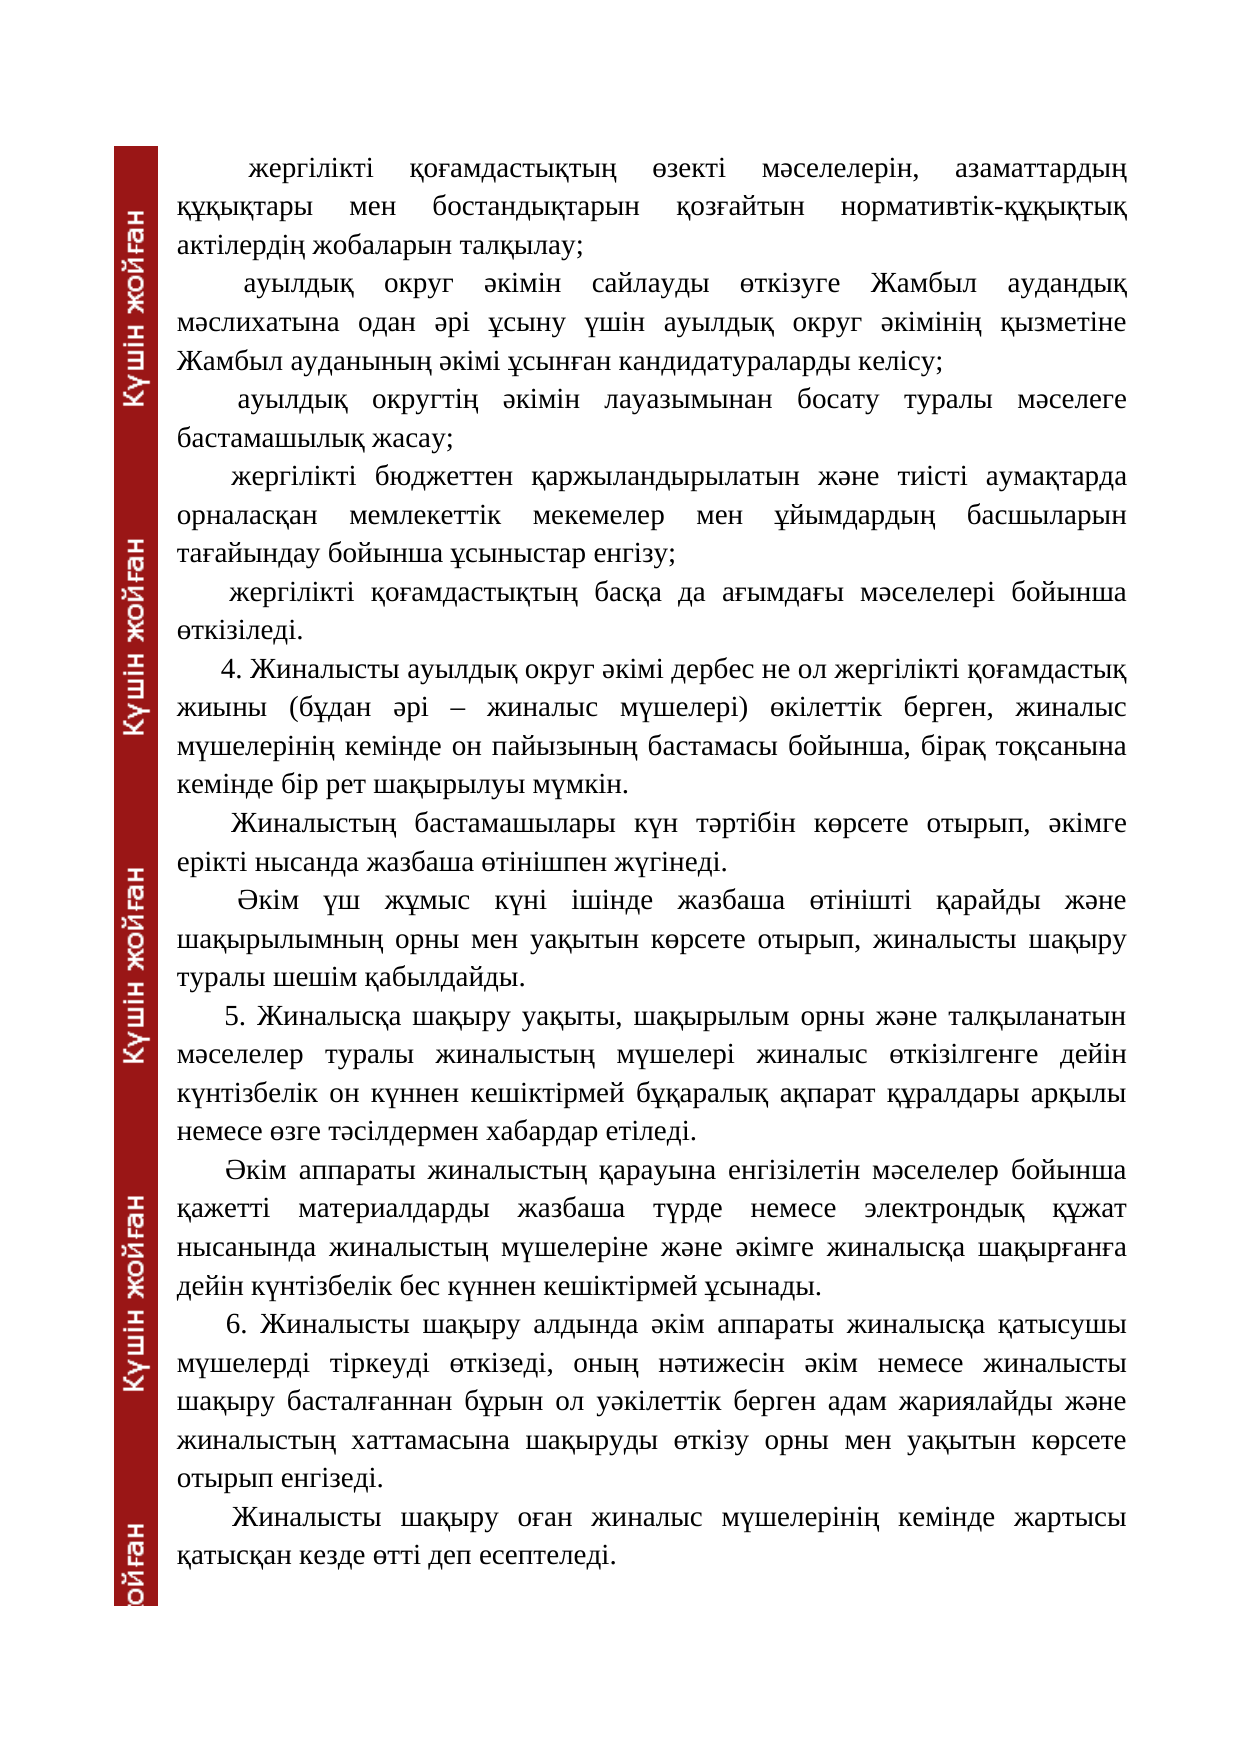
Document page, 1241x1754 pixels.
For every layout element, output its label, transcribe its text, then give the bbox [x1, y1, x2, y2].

picture [114, 993, 158, 998]
picture [114, 1147, 158, 1152]
picture [114, 646, 158, 651]
picture [114, 453, 158, 458]
text 6. Жиналысты шақыру алдында әкім аппараты жиналысқа қатысушы мүшелерді тіркеуді өткізеді, оның нәтижесін әкім немесе жиналысты шақыру басталғаннан бұрын ол уәкілеттік берген адам жариялайды және жиналыстың хаттамасына шақыруды өткізу орны мен уақытын көрсете отырып енгізеді. [112, 1306, 1128, 1494]
picture [114, 569, 158, 574]
text ауылдық округтің әкімін лауазымынан босату туралы мәселеге бастамашылық жасау; [112, 381, 1128, 453]
text Жиналыстың бастамашылары күн тәртібін көрсете отырып, әкімге ерікті нысанда жазбаша өтінішпен жүгінеді. [112, 805, 1128, 877]
picture [114, 800, 158, 805]
picture [114, 1571, 158, 1606]
picture [114, 376, 158, 381]
text Жиналысты шақыру оған жиналыс мүшелерінің кемiнде жартысы қатысқан кезде өтті деп есептеледі. [112, 1499, 1128, 1571]
picture [114, 877, 158, 882]
picture [114, 1301, 158, 1306]
text жергілікті қоғамдастықтың өзекті мәселелерін, азаматтардың құқықтары мен бостандықтарын қозғайтын нормативтік-құқықтық актілердің жобаларын талқылау; [112, 150, 1128, 261]
text Әкім үш жұмыс күні ішінде жазбаша өтінішті қарайды және шақырылымның орны мен уақытын көрсете отырып, жиналысты шақыру туралы шешім қабылдайды. [112, 882, 1128, 993]
text жергілікті бюджеттен қаржыландырылатын және тиісті аумақтарда орналасқан мемлекеттік мекемелер мен ұйымдардың басшыларын тағайындау бойынша ұсыныстар енгізу; [112, 458, 1128, 569]
text 4. Жиналысты ауылдық округ әкiмі дербес не ол жергілікті қоғамдастық жиыны (бұдан әрі – жиналыс мүшелері) өкілеттік берген, жиналыс мүшелерінің кемінде он пайызының бастамасы бойынша, бірақ тоқсанына кемінде бір рет шақырылуы мүмкін. [112, 651, 1128, 800]
picture [114, 146, 158, 150]
text ауылдық округ әкімін сайлауды өткізуге Жамбыл аудандық мәслихатына одан әрі ұсыну үшін ауылдық округ әкімінің қызметіне Жамбыл ауданының әкімі ұсынған кандидатураларды келісу; [112, 266, 1128, 376]
picture [114, 1494, 158, 1499]
picture [114, 261, 158, 266]
text 5. Жиналысқа шақыру уақыты, шақырылым орны және талқыланатын мәселелер туралы жиналыстың мүшелері жиналыс өткізілгенге дейін күнтізбелік он күннен кешіктірмей бұқаралық ақпарат құралдары арқылы немесе өзге тәсілдермен хабардар етіледі. [112, 998, 1128, 1147]
text жергілікті қоғамдастықтың басқа да ағымдағы мәселелері бойынша өткізіледі. [112, 574, 1128, 646]
text Әкім аппараты жиналыстың қарауына енгізілетін мәселелер бойынша қажетті материалдарды жазбаша түрде немесе электрондық құжат нысанында жиналыстың мүшелеріне және әкімге жиналысқа шақырғанға дейін күнтізбелік бес күннен кешіктірмей ұсынады. [112, 1152, 1128, 1301]
